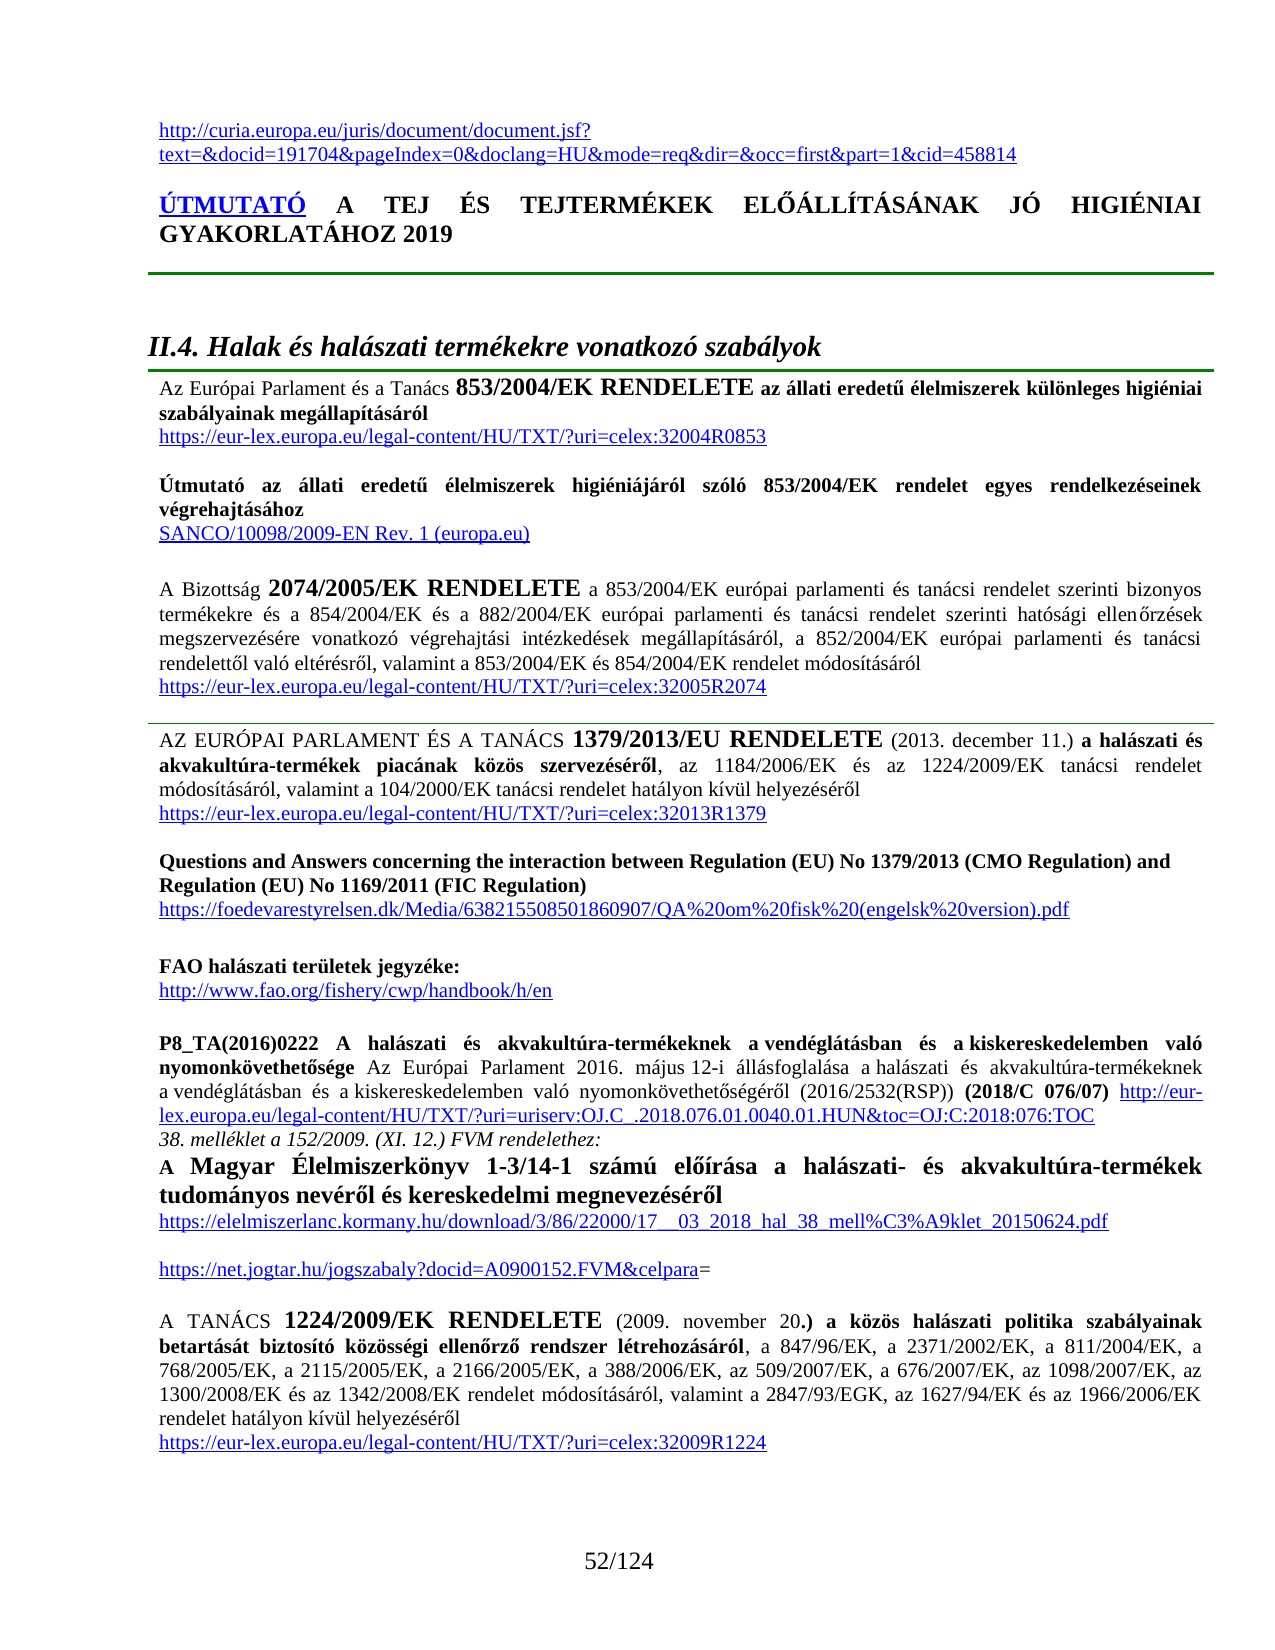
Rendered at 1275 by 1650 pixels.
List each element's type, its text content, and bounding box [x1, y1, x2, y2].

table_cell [148, 118, 1214, 190]
table_cell ÚTMUTATÓ A TEJ ÉS TEJTERMÉKEK ELŐÁLLÍTÁSÁNAK JÓ HIGIÉNIAI GYAKORLATÁHOZ 2019 [148, 190, 1214, 272]
table_cell 38. melléklet a 152/2009. (XI. 12.) FVM rendelethez: A Magyar Élelmiszerkönyv 1-3/14-1 számú előírása a halászati- és akvakultúra-termékek tudományos nevéről és kereskedelmi megnevezéséről https://elelmiszerlanc.kormany.hu/download/3/86/22000/17__03_2018_hal_38_mell%C3%A9klet_20150624.pdf https://net.jogtar.hu/jogszabaly?docid=A0900152.FVM&celpara= [148, 1127, 1214, 1305]
subtitle II.4. Halak és halászati termékekre vonatkozó szabályok [148, 329, 1127, 362]
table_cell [148, 1305, 1214, 1478]
table_header Az Európai Parlament és a Tanács 853/2004/EK RENDELETE az állati eredetű élelmiszerek különleges higiéniai szabályainak megállapításáról https://eur-lex.europa.eu/legal-content/HU/TXT/?uri=celex:32004R0853 Útmutató az állati eredetű élelmiszerek higiéniájáról szóló 853/2004/EK rendelet egyes rendelkezéseinek végrehajtásához SANCO/10098/2009-EN Rev. 1 (europa.eu) A Bizottság 2074/2005/EK RENDELETE a 853/2004/EK európai parlamenti és tanácsi rendelet szerinti bizonyos termékekre és a 854/2004/EK és a 882/2004/EK európai parlamenti és tanácsi rendelet szerinti hatósági ellenőrzések megszervezésére vonatkozó végrehajtási intézkedések megállapításáról, a 852/2004/EK európai parlamenti és tanácsi rendelettől való eltérésről, valamint a 853/2004/EK és 854/2004/EK rendelet módosításáról https://eur-lex.europa.eu/legal-content/HU/TXT/?uri=celex:32005R2074 [148, 372, 1214, 723]
table_cell AZ EURÓPAI PARLAMENT ÉS A TANÁCS 1379/2013/EU RENDELETE (2013. december 11.) a halászati és akvakultúra-termékek piacának közös szervezéséről, az 1184/2006/EK és az 1224/2009/EK tanácsi rendelet módosításáról, valamint a 104/2000/EK tanácsi rendelet hatályon kívül helyezéséről https://eur-lex.europa.eu/legal-content/HU/TXT/?uri=celex:32013R1379 Questions and Answers concerning the interaction between Regulation (EU) No 1379/2013 (CMO Regulation) and Regulation (EU) No 1169/2011 (FIC Regulation) https://foedevarestyrelsen.dk/Media/638215508501860907/QA%20om%20fisk%20(engelsk%20version).pdf FAO halászati területek jegyzéke: http://www.fao.org/fishery/cwp/handbook/h/en P8_TA(2016)0222 A halászati és akvakultúra-termékeknek a vendéglátásban és a kiskereskedelemben való nyomonkövethetősége Az Európai Parlament 2016. május 12-i állásfoglalása a halászati és akvakultúra-termékeknek a vendéglátásban és a kiskereskedelemben való nyomonkövethetőségéről (2016/2532(RSP)) (2018/C 076/07) http://eur-lex.europa.eu/legal-content/HU/TXT/?uri=uriserv:OJ.C_.2018.076.01.0040.01.HUN&toc=OJ:C:2018:076:TOC [148, 724, 1214, 1127]
